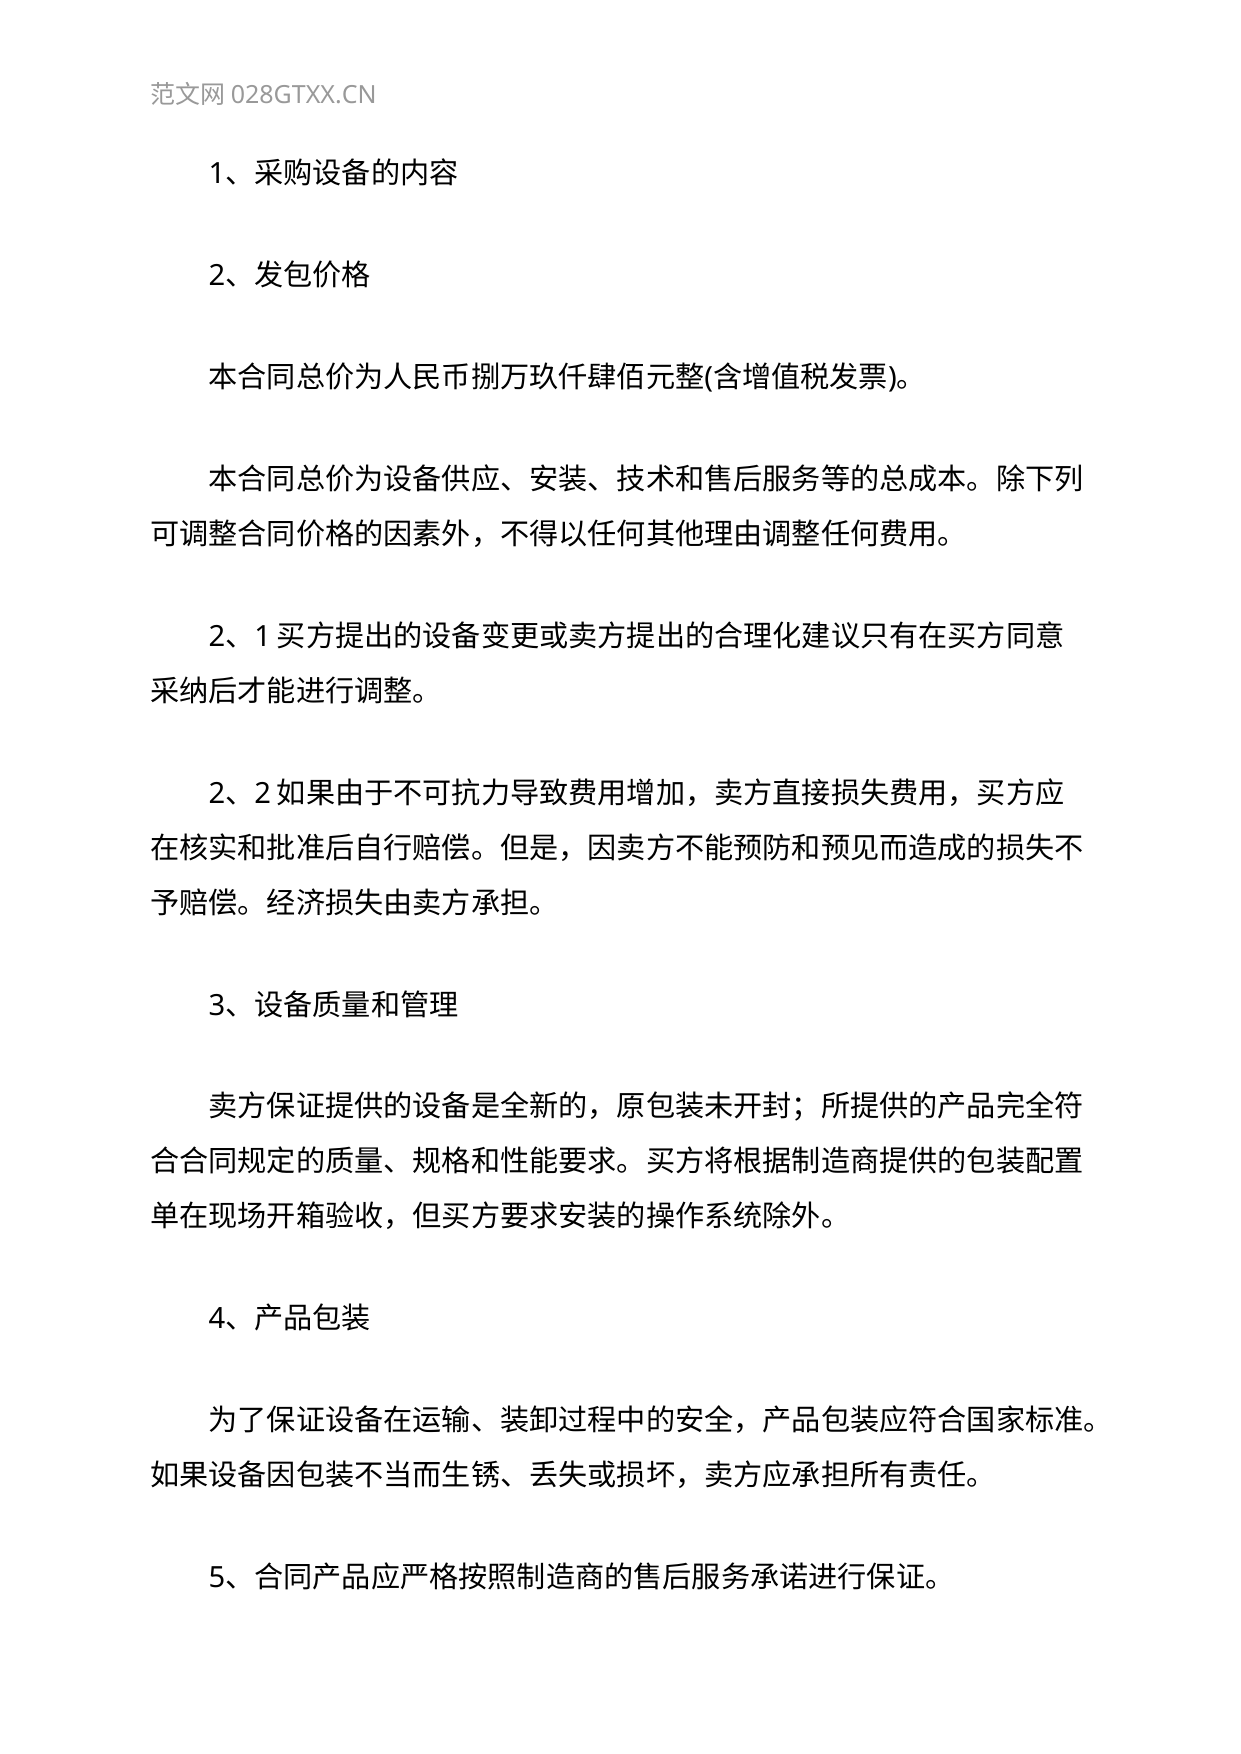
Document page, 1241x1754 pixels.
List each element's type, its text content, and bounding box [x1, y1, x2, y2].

text 2、1买方提出的设备变更或卖方提出的合理化建议只有在买方同意采纳后才能进行调整。 [150, 613, 1090, 710]
text 本合同总价为设备供应、安装、技术和售后服务等的总成本。除下列可调整合同价格的因素外，不得以任何其他理由调整任何费用。 [150, 456, 1090, 553]
text 1、采购设备的内容 [150, 150, 1090, 192]
text 3、设备质量和管理 [150, 981, 1090, 1023]
text 4、产品包装 [150, 1294, 1090, 1337]
text 5、合同产品应严格按照制造商的售后服务承诺进行保证。 [150, 1553, 1090, 1596]
text 2、2如果由于不可抗力导致费用增加，卖方直接损失费用，买方应在核实和批准后自行赔偿。但是，因卖方不能预防和预见而造成的损失不予赔偿。经济损失由卖方承担。 [150, 769, 1090, 922]
text 2、发包价格 [150, 252, 1090, 294]
text 卖方保证提供的设备是全新的，原包装未开封；所提供的产品完全符合合同规定的质量、规格和性能要求。买方将根据制造商提供的包装配置单在现场开箱验收，但买方要求安装的操作系统除外。 [150, 1083, 1090, 1235]
text 本合同总价为人民币捌万玖仟肆佰元整(含增值税发票)。 [150, 354, 1090, 396]
text 为了保证设备在运输、装卸过程中的安全，产品包装应符合国家标准。如果设备因包装不当而生锈、丢失或损坏，卖方应承担所有责任。 [150, 1397, 1090, 1494]
